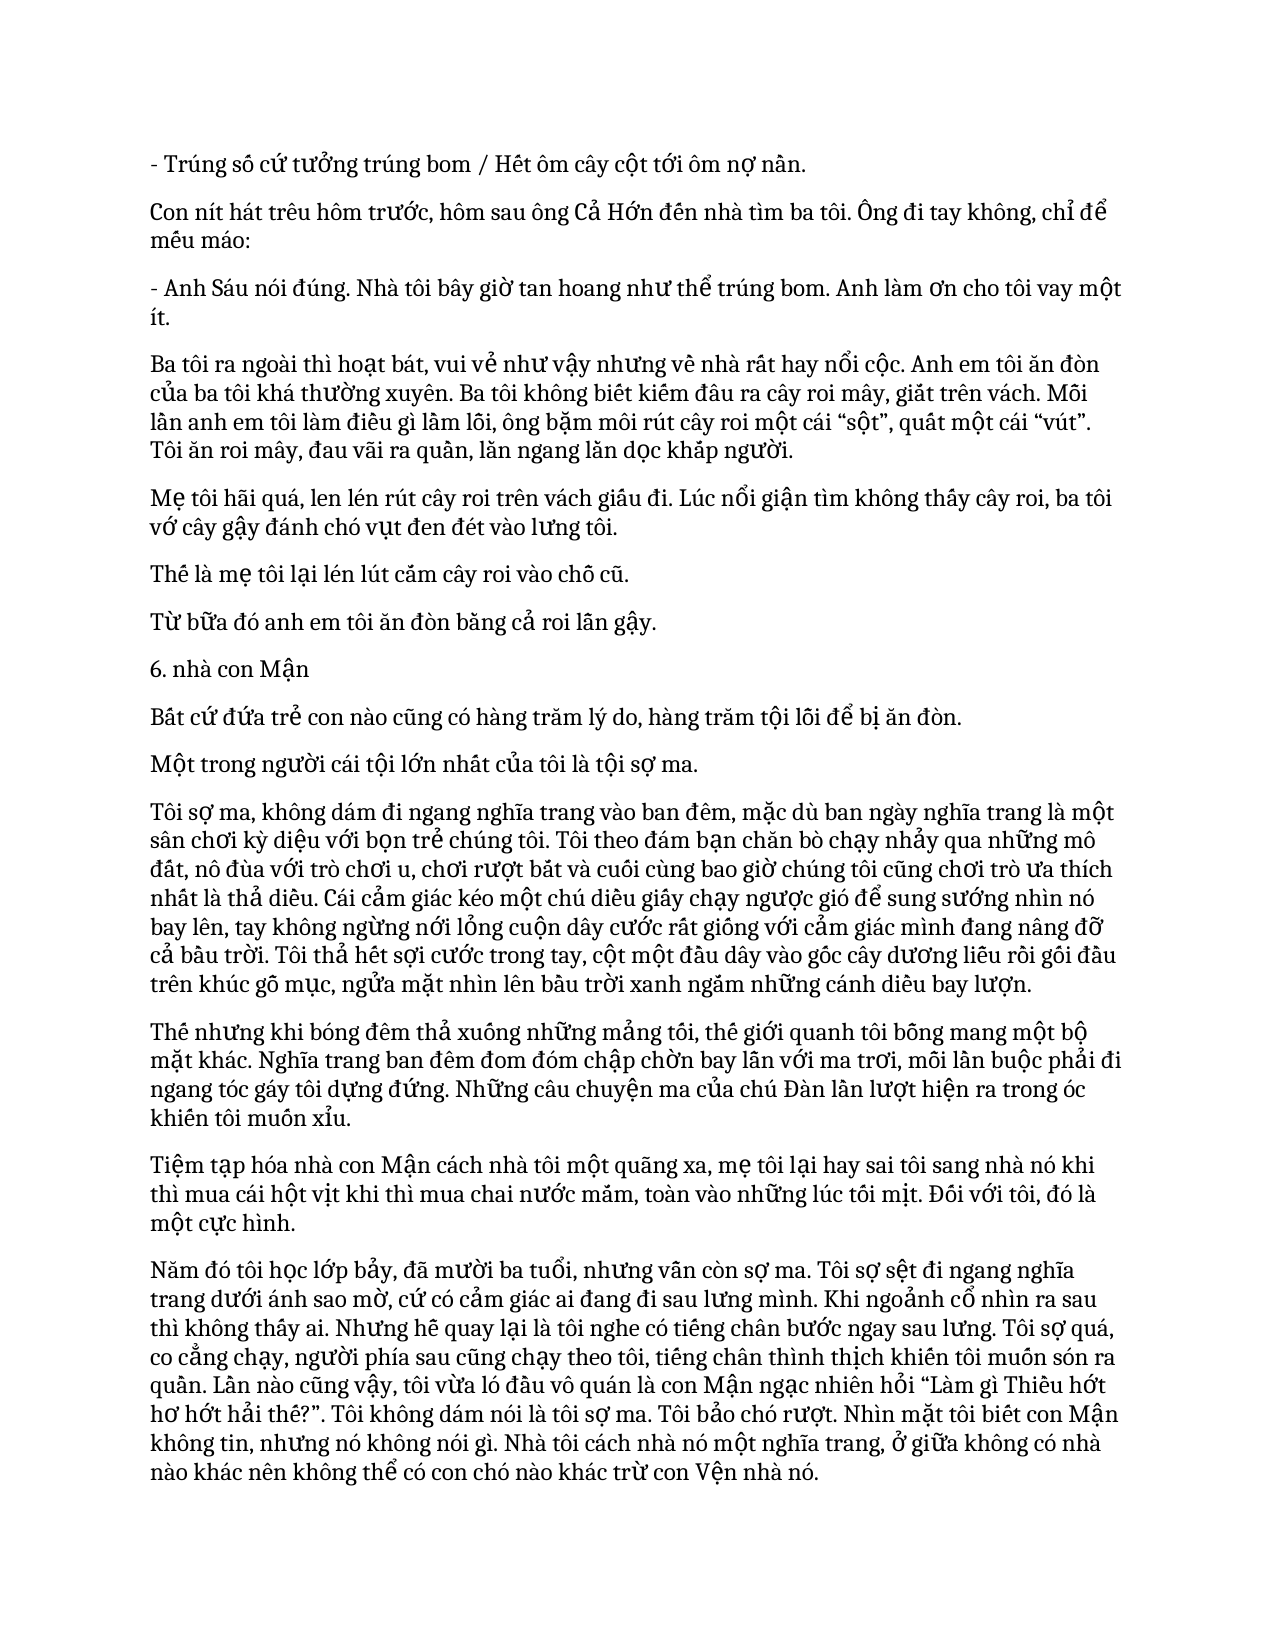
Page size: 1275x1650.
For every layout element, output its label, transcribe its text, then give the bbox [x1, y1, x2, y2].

text Một trong người cái tội lớn nhất của tôi là tội sợ ma. [150, 750, 1125, 779]
text Năm đó tôi học lớp bảy, đã mười ba tuổi, nhưng vẫn còn sợ ma. Tôi sợ sệt đi ngang nghĩa trang dưới ánh sao mờ, cứ có cảm giác ai đang đi sau lưng mình. Khi ngoảnh cổ nhìn ra sau thì không thấy ai. Nhưng hễ quay lại là tôi nghe có tiếng chân bước ngay sau lưng. Tôi sợ quá, co cẳng chạy, người phía sau cũng chạy theo tôi, tiếng chân thình thịch khiến tôi muốn són ra quần. Lần nào cũng vậy, tôi vừa ló đầu vô quán là con Mận ngạc nhiên hỏi “Làm gì Thiều hớt hơ hớt hải thế?”. Tôi không dám nói là tôi sợ ma. Tôi bảo chó rượt. Nhìn mặt tôi biết con Mận không tin, nhưng nó không nói gì. Nhà tôi cách nhà nó một nghĩa trang, ở giữa không có nhà nào khác nên không thể có con chó nào khác trừ con Vện nhà nó. [150, 1256, 1125, 1486]
text Ba tôi ra ngoài thì hoạt bát, vui vẻ như vậy nhưng về nhà rất hay nổi cộc. Anh em tôi ăn đòn của ba tôi khá thường xuyên. Ba tôi không biết kiếm đâu ra cây roi mây, giắt trên vách. Mỗi lần anh em tôi làm điều gì lầm lỗi, ông bặm môi rút cây roi một cái “sột”, quất một cái “vút”. Tôi ăn roi mây, đau vãi ra quần, lằn ngang lằn dọc khắp người. [150, 350, 1125, 465]
text Bất cứ đứa trẻ con nào cũng có hàng trăm lý do, hàng trăm tội lỗi để bị ăn đòn. [150, 702, 1125, 731]
text Thế là mẹ tôi lại lén lút cắm cây roi vào chỗ cũ. [150, 560, 1125, 589]
text - Trúng số cứ tưởng trúng bom / Hết ôm cây cột tới ôm nợ nần. [150, 150, 1125, 179]
text - Anh Sáu nói đúng. Nhà tôi bây giờ tan hoang như thể trúng bom. Anh làm ơn cho tôi vay một ít. [150, 274, 1125, 331]
text 6. nhà con Mận [150, 655, 1125, 684]
text Từ bữa đó anh em tôi ăn đòn bằng cả roi lẫn gậy. [150, 607, 1125, 636]
text Con nít hát trêu hôm trước, hôm sau ông Cả Hớn đến nhà tìm ba tôi. Ông đi tay không, chỉ để mếu máo: [150, 197, 1125, 255]
text Thế nhưng khi bóng đêm thả xuống những mảng tối, thế giới quanh tôi bỗng mang một bộ mặt khác. Nghĩa trang ban đêm đom đóm chập chờn bay lẫn với ma trơi, mỗi lần buộc phải đi ngang tóc gáy tôi dựng đứng. Những câu chuyện ma của chú Đàn lần lượt hiện ra trong óc khiến tôi muốn xỉu. [150, 1017, 1125, 1132]
text Tôi sợ ma, không dám đi ngang nghĩa trang vào ban đêm, mặc dù ban ngày nghĩa trang là một sân chơi kỳ diệu với bọn trẻ chúng tôi. Tôi theo đám bạn chăn bò chạy nhảy qua những mô đất, nô đùa với trò chơi u, chơi rượt bắt và cuối cùng bao giờ chúng tôi cũng chơi trò ưa thích nhất là thả diều. Cái cảm giác kéo một chú diều giấy chạy ngược gió để sung sướng nhìn nó bay lên, tay không ngừng nới lỏng cuộn dây cước rất giống với cảm giác mình đang nâng đỡ cả bầu trời. Tôi thả hết sợi cước trong tay, cột một đầu dây vào gốc cây dương liễu rồi gối đầu trên khúc gỗ mục, ngửa mặt nhìn lên bầu trời xanh ngắm những cánh diều bay lượn. [150, 797, 1125, 999]
text Mẹ tôi hãi quá, len lén rút cây roi trên vách giấu đi. Lúc nổi giận tìm không thấy cây roi, ba tôi vớ cây gậy đánh chó vụt đen đét vào lưng tôi. [150, 484, 1125, 541]
text Tiệm tạp hóa nhà con Mận cách nhà tôi một quãng xa, mẹ tôi lại hay sai tôi sang nhà nó khi thì mua cái hột vịt khi thì mua chai nước mắm, toàn vào những lúc tối mịt. Đối với tôi, đó là một cực hình. [150, 1151, 1125, 1237]
